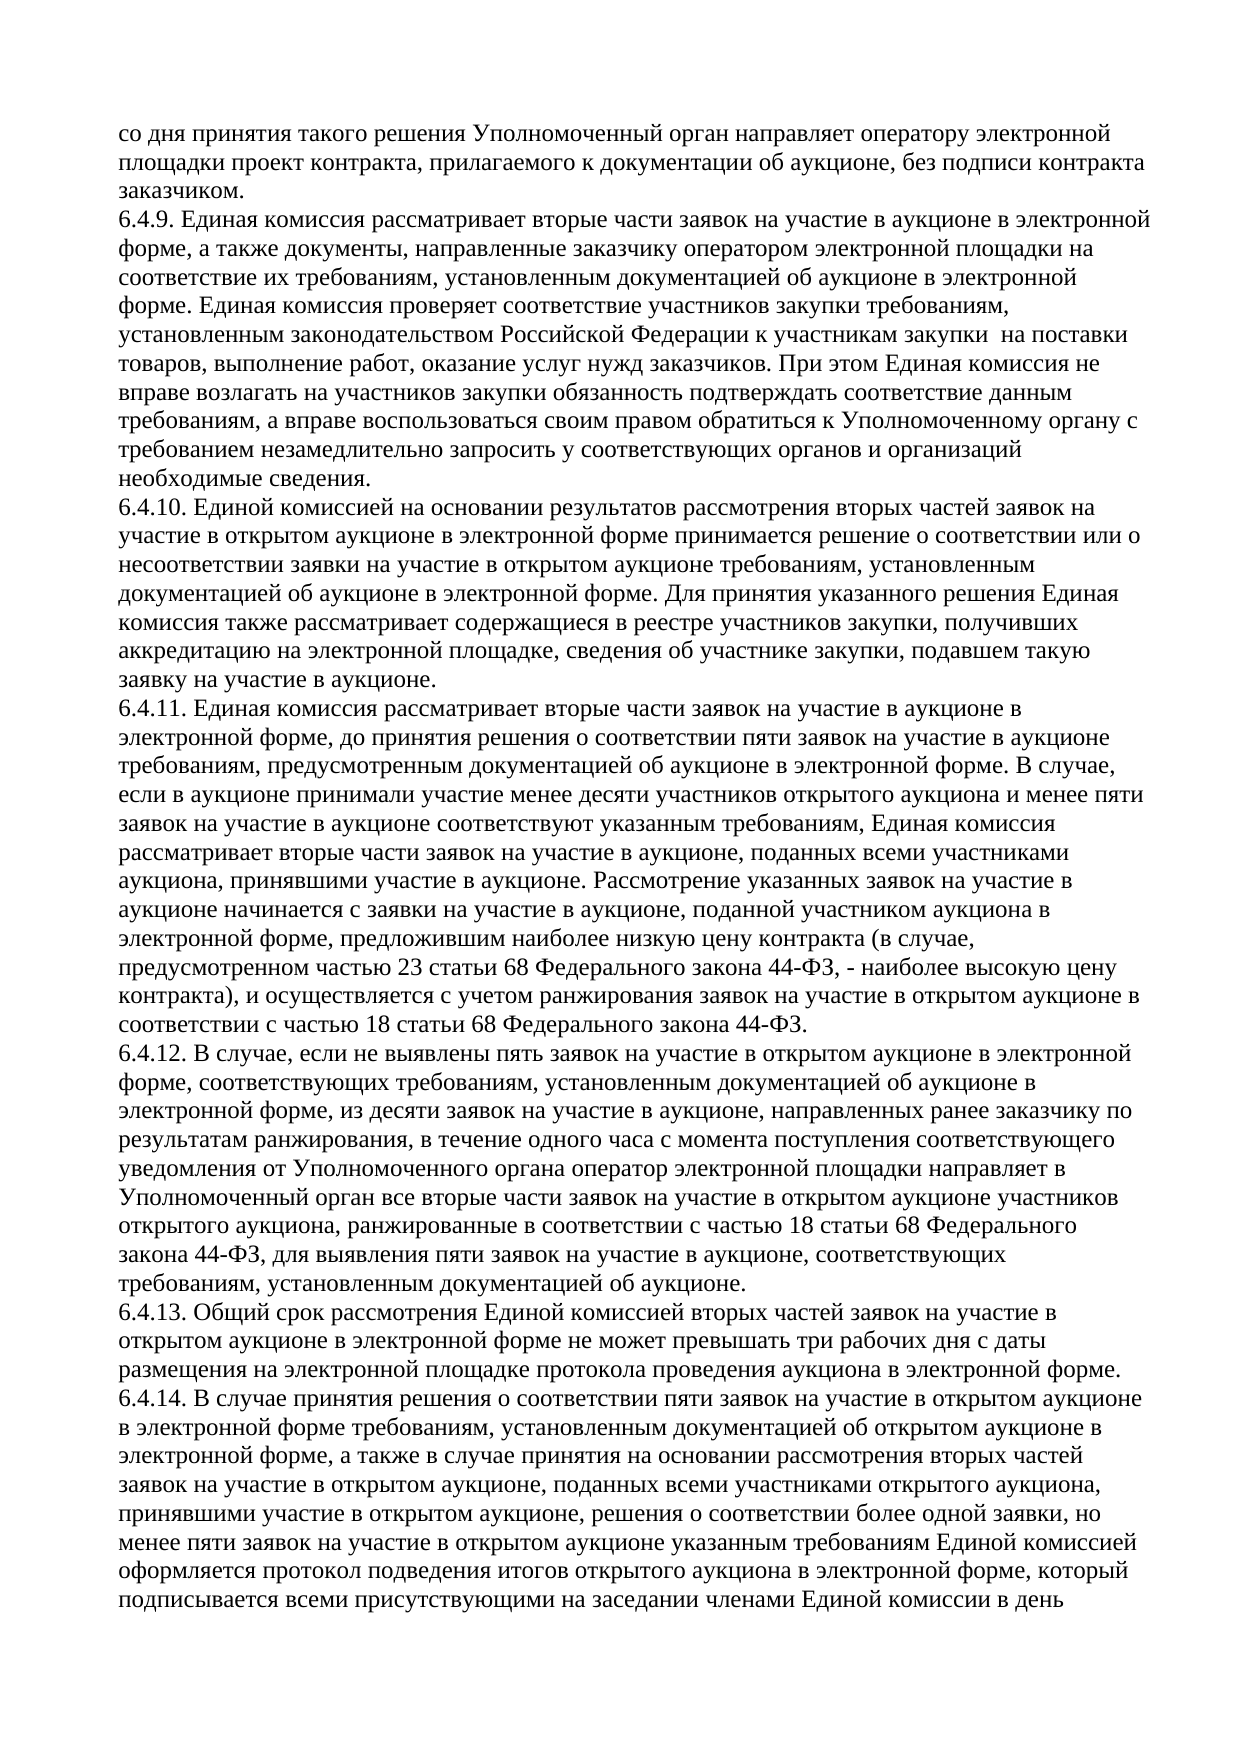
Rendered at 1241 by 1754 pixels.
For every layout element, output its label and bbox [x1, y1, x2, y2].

text [118, 118, 1152, 1613]
